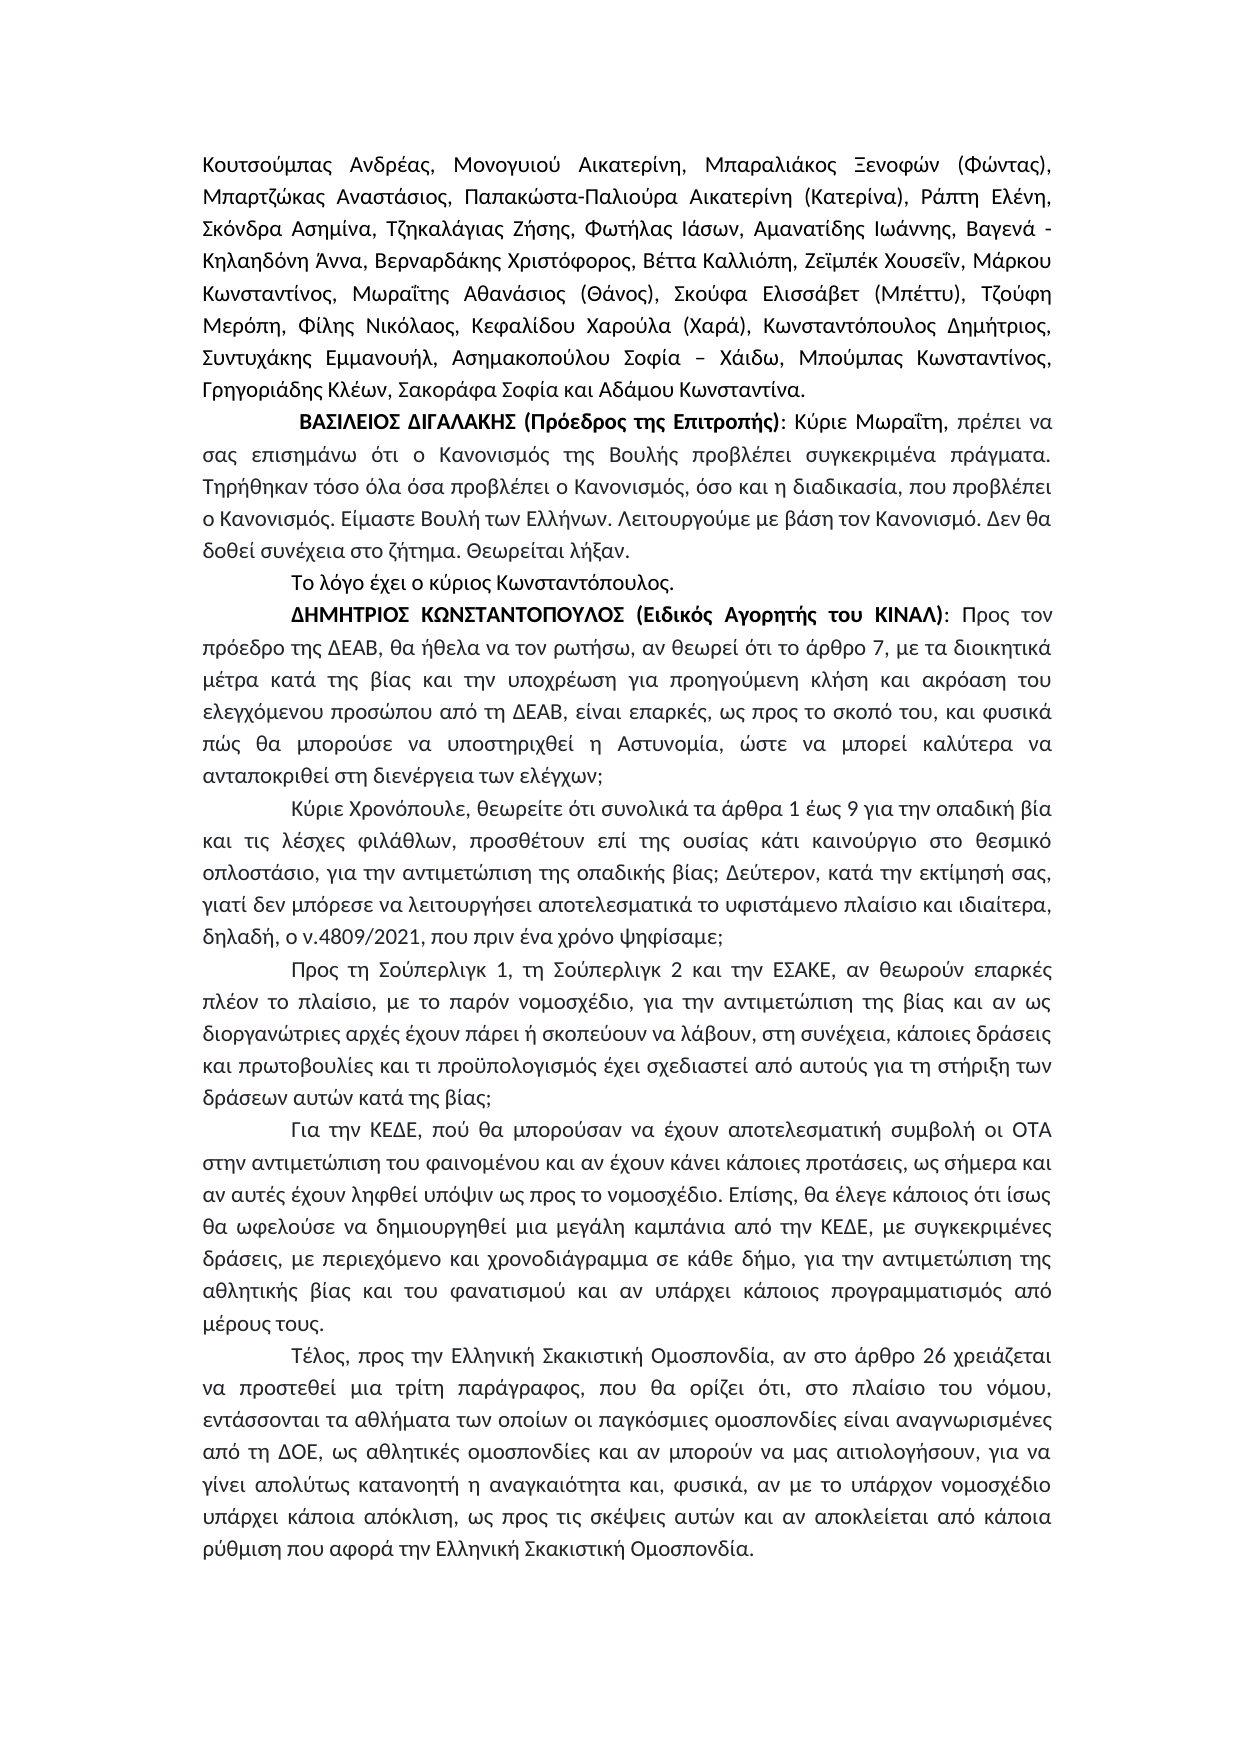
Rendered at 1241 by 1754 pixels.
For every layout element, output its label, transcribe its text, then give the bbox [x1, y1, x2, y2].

text ΒΑΣΙΛΕΙΟΣ ΔΙΓΑΛΑΚΗΣ (Πρόεδρος της Επιτροπής): Κύριε Μωραΐτη, πρέπει να σας επισημάνω ότι ο Κανονισμός της Βουλής προβλέπει συγκεκριμένα πράγματα. Τηρήθηκαν τόσο όλα όσα προβλέπει ο Κανονισμός, όσο και η διαδικασία, που προβλέπει ο Κανονισμός. Είμαστε Βουλή των Ελλήνων. Λειτουργούμε με βάση τον Κανονισμό. Δεν θα δοθεί συνέχεια στο ζήτημα. Θεωρείται λήξαν. [202, 407, 1053, 564]
text ΔΗΜΗΤΡΙΟΣ ΚΩΝΣΤΑΝΤΟΠΟΥΛΟΣ (Ειδικός Αγορητής του ΚΙΝΑΛ): Προς τον πρόεδρο της ΔΕΑΒ, θα ήθελα να τον ρωτήσω, αν θεωρεί ότι το άρθρο 7, με τα διοικητικά μέτρα κατά της βίας και την υποχρέωση για προηγούμενη κλήση και ακρόαση του ελεγχόμενου προσώπου από τη ΔΕΑΒ, είναι επαρκές, ως προς το σκοπό του, και φυσικά πώς θα μπορούσε να υποστηριχθεί η Αστυνομία, ώστε να μπορεί καλύτερα να ανταποκριθεί στη διενέργεια των ελέγχων; [202, 601, 1053, 789]
text Για την ΚΕΔΕ, πού θα μπορούσαν να έχουν αποτελεσματική συμβολή οι ΟΤΑ στην αντιμετώπιση του φαινομένου και αν έχουν κάνει κάποιες προτάσεις, ως σήμερα και αν αυτές έχουν ληφθεί υπόψιν ως προς το νομοσχέδιο. Επίσης, θα έλεγε κάποιος ότι ίσως θα ωφελούσε να δημιουργηθεί μια μεγάλη καμπάνια από την ΚΕΔΕ, με συγκεκριμένες δράσεις, με περιεχόμενο και χρονοδιάγραμμα σε κάθε δήμο, για την αντιμετώπιση της αθλητικής βίας και του φανατισμού και αν υπάρχει κάποιος προγραμματισμός από μέρους τους. [202, 1116, 1053, 1337]
text Το λόγο έχει ο κύριος Κωνσταντόπουλος. [202, 568, 1053, 596]
text Προς τη Σούπερλιγκ 1, τη Σούπερλιγκ 2 και την ΕΣΑΚΕ, αν θεωρούν επαρκές πλέον το πλαίσιο, με το παρόν νομοσχέδιο, για την αντιμετώπιση της βίας και αν ως διοργανώτριες αρχές έχουν πάρει ή σκοπεύουν να λάβουν, στη συνέχεια, κάποιες δράσεις και πρωτοβουλίες και τι προϋπολογισμός έχει σχεδιαστεί από αυτούς για τη στήριξη των δράσεων αυτών κατά της βίας; [202, 955, 1053, 1111]
text Τέλος, προς την Ελληνική Σκακιστική Ομοσπονδία, αν στο άρθρο 26 χρειάζεται να προστεθεί μια τρίτη παράγραφος, που θα ορίζει ότι, στο πλαίσιο του νόμου, εντάσσονται τα αθλήματα των οποίων οι παγκόσμιες ομοσπονδίες είναι αναγνωρισμένες από τη ΔΟΕ, ως αθλητικές ομοσπονδίες και αν μπορούν να μας αιτιολογήσουν, για να γίνει απολύτως κατανοητή η αναγκαιότητα και, φυσικά, αν με το υπάρχον νομοσχέδιο υπάρχει κάποια απόκλιση, ως προς τις σκέψεις αυτών και αν αποκλείεται από κάποια ρύθμιση που αφορά την Ελληνική Σκακιστική Ομοσπονδία. [202, 1341, 1053, 1562]
text Κύριε Χρονόπουλε, θεωρείτε ότι συνολικά τα άρθρα 1 έως 9 για την οπαδική βία και τις λέσχες φιλάθλων, προσθέτουν επί της ουσίας κάτι καινούργιο στο θεσμικό οπλοστάσιο, για την αντιμετώπιση της οπαδικής βίας; Δεύτερον, κατά την εκτίμησή σας, γιατί δεν μπόρεσε να λειτουργήσει αποτελεσματικά το υφιστάμενο πλαίσιο και ιδιαίτερα, δηλαδή, ο ν.4809/2021, που πριν ένα χρόνο ψηφίσαμε; [202, 794, 1053, 951]
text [202, 150, 1053, 403]
